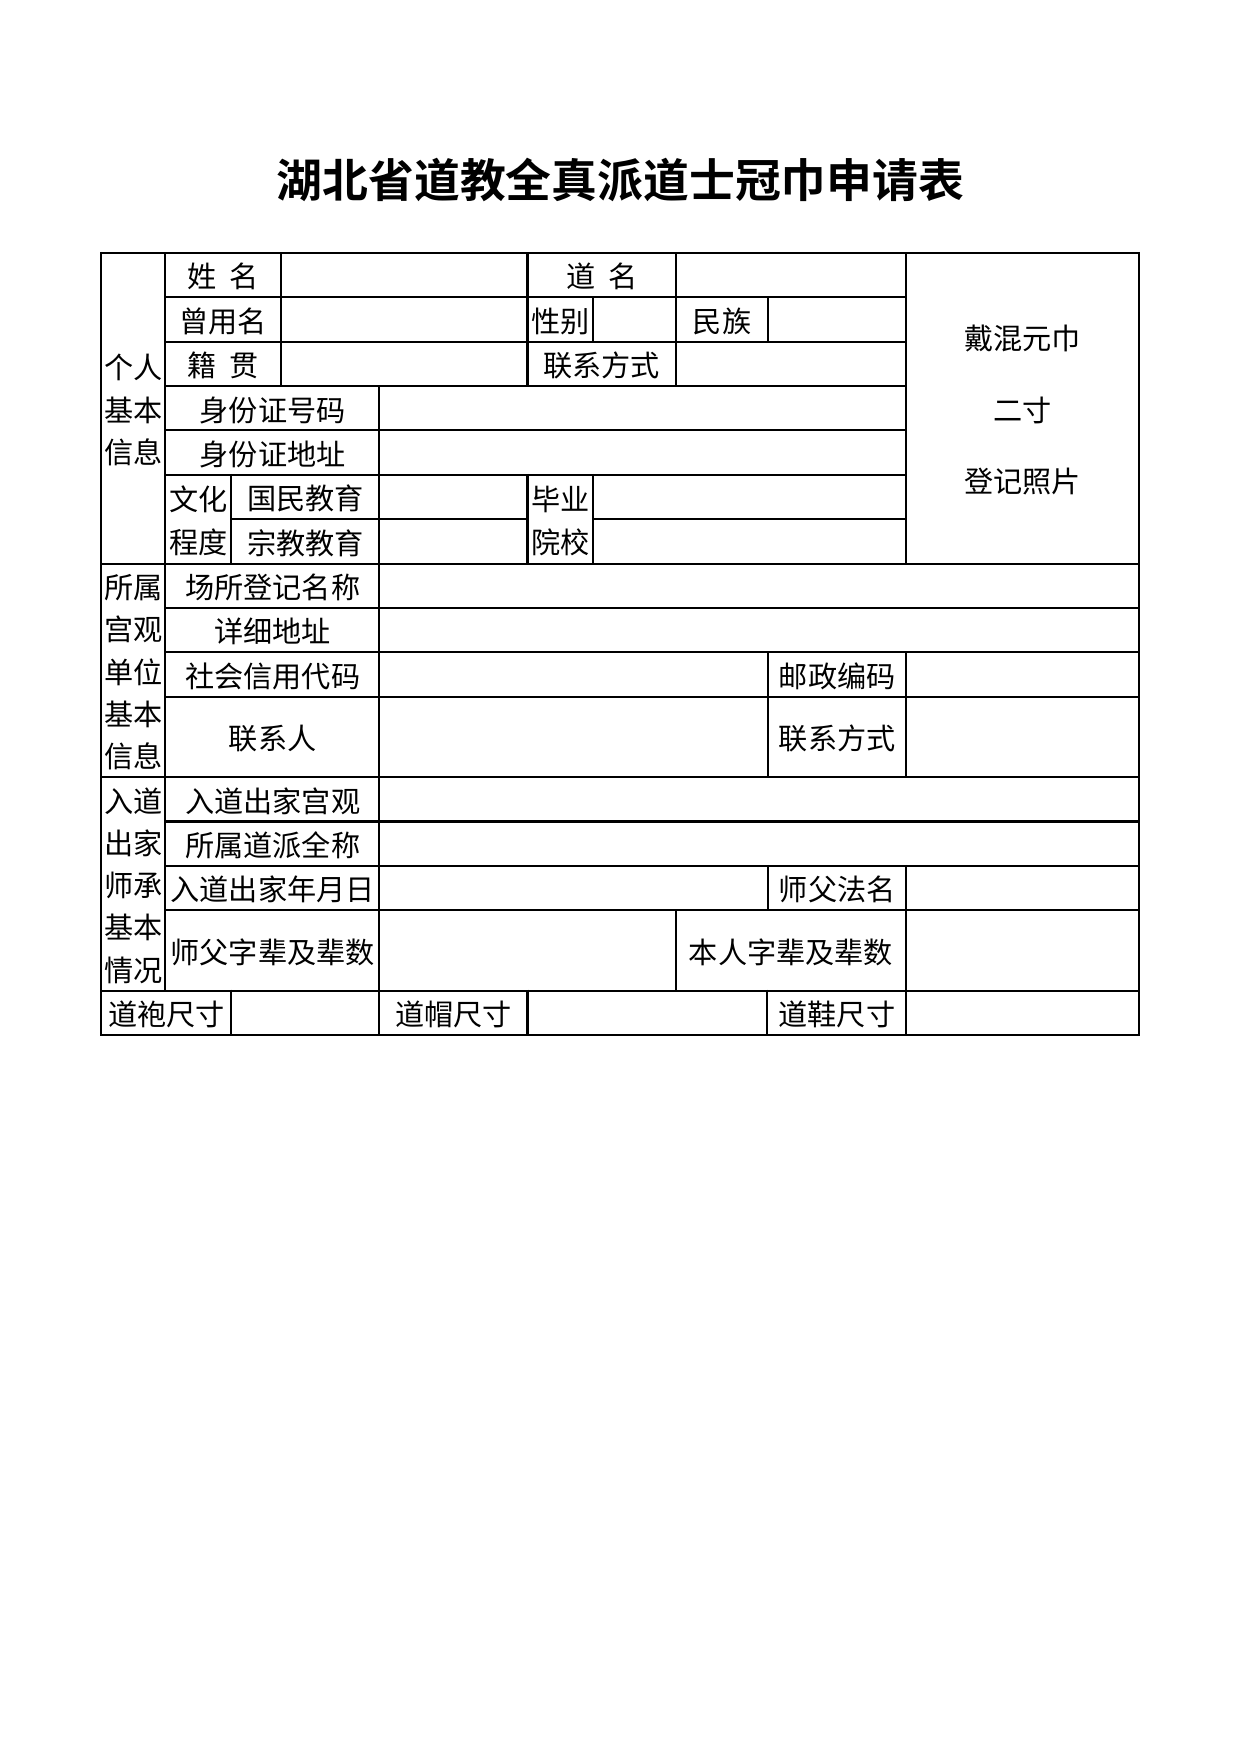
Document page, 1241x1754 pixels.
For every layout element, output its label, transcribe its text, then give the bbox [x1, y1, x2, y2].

table_cell 本人字辈及辈数 [677, 911, 905, 989]
table_cell 道袍尺寸 [102, 992, 230, 1034]
table_cell [907, 911, 1138, 989]
table_cell [380, 565, 1138, 607]
table_cell [380, 778, 1138, 820]
table_cell 详细地址 [166, 609, 378, 651]
table_cell 邮政编码 [769, 653, 905, 696]
table_cell 师父字辈及辈数 [166, 911, 378, 989]
table_cell 入道出家师承基本情况 [102, 778, 164, 989]
table_cell 身份证号码 [166, 387, 378, 429]
table_cell 身份证地址 [166, 431, 378, 474]
table_header [677, 254, 905, 296]
table_cell [380, 653, 767, 696]
table_cell 毕业院校 [529, 476, 592, 562]
table_cell [232, 992, 378, 1034]
table_header 个人基本信息 [102, 254, 164, 562]
table_cell [594, 520, 905, 562]
table_cell [282, 298, 526, 341]
table_cell [380, 431, 905, 474]
table_cell [380, 609, 1138, 651]
table_cell 所属道派全称 [166, 823, 378, 865]
table_cell 联系方式 [529, 343, 675, 385]
subtitle 湖北省道教全真派道士冠巾申请表 [165, 148, 1075, 210]
table_cell [529, 992, 766, 1034]
table_cell [594, 298, 675, 341]
table_cell [282, 343, 526, 385]
table_cell 籍 贯 [166, 343, 280, 385]
table_cell [380, 476, 526, 518]
table_cell 入道出家年月日 [166, 867, 378, 909]
table_cell 所属宫观单位基本信息 [102, 565, 164, 776]
table_cell [769, 298, 905, 341]
table_cell [677, 343, 905, 385]
table_cell [907, 992, 1138, 1034]
table_cell [380, 823, 1138, 865]
table_cell [594, 476, 905, 518]
table_header 姓 名 [166, 254, 280, 296]
table_cell 联系方式 [769, 698, 905, 776]
table_cell [380, 698, 767, 776]
table_cell 场所登记名称 [166, 565, 378, 607]
table_cell 曾用名 [166, 298, 280, 341]
table_cell 道鞋尺寸 [768, 992, 905, 1034]
table_cell 性别 [529, 298, 592, 341]
table_cell [907, 653, 1138, 696]
table_cell 师父法名 [769, 867, 905, 909]
table_cell 文化程度 [166, 476, 230, 562]
table_cell [380, 387, 905, 429]
table_cell [380, 911, 675, 989]
table_header 戴混元巾 二寸 登记照片 [907, 254, 1138, 562]
table_cell 入道出家宫观 [166, 778, 378, 820]
table_cell [907, 867, 1138, 909]
table_cell [380, 867, 767, 909]
table_cell 宗教教育 [232, 520, 378, 562]
table_cell 联系人 [166, 698, 378, 776]
table_cell 国民教育 [232, 476, 378, 518]
table_header 道 名 [529, 254, 675, 296]
table_cell 道帽尺寸 [380, 992, 526, 1034]
table_cell [907, 698, 1138, 776]
table_cell 民族 [677, 298, 767, 341]
table_cell 社会信用代码 [166, 653, 378, 696]
table_header [282, 254, 526, 296]
table_cell [380, 520, 526, 562]
